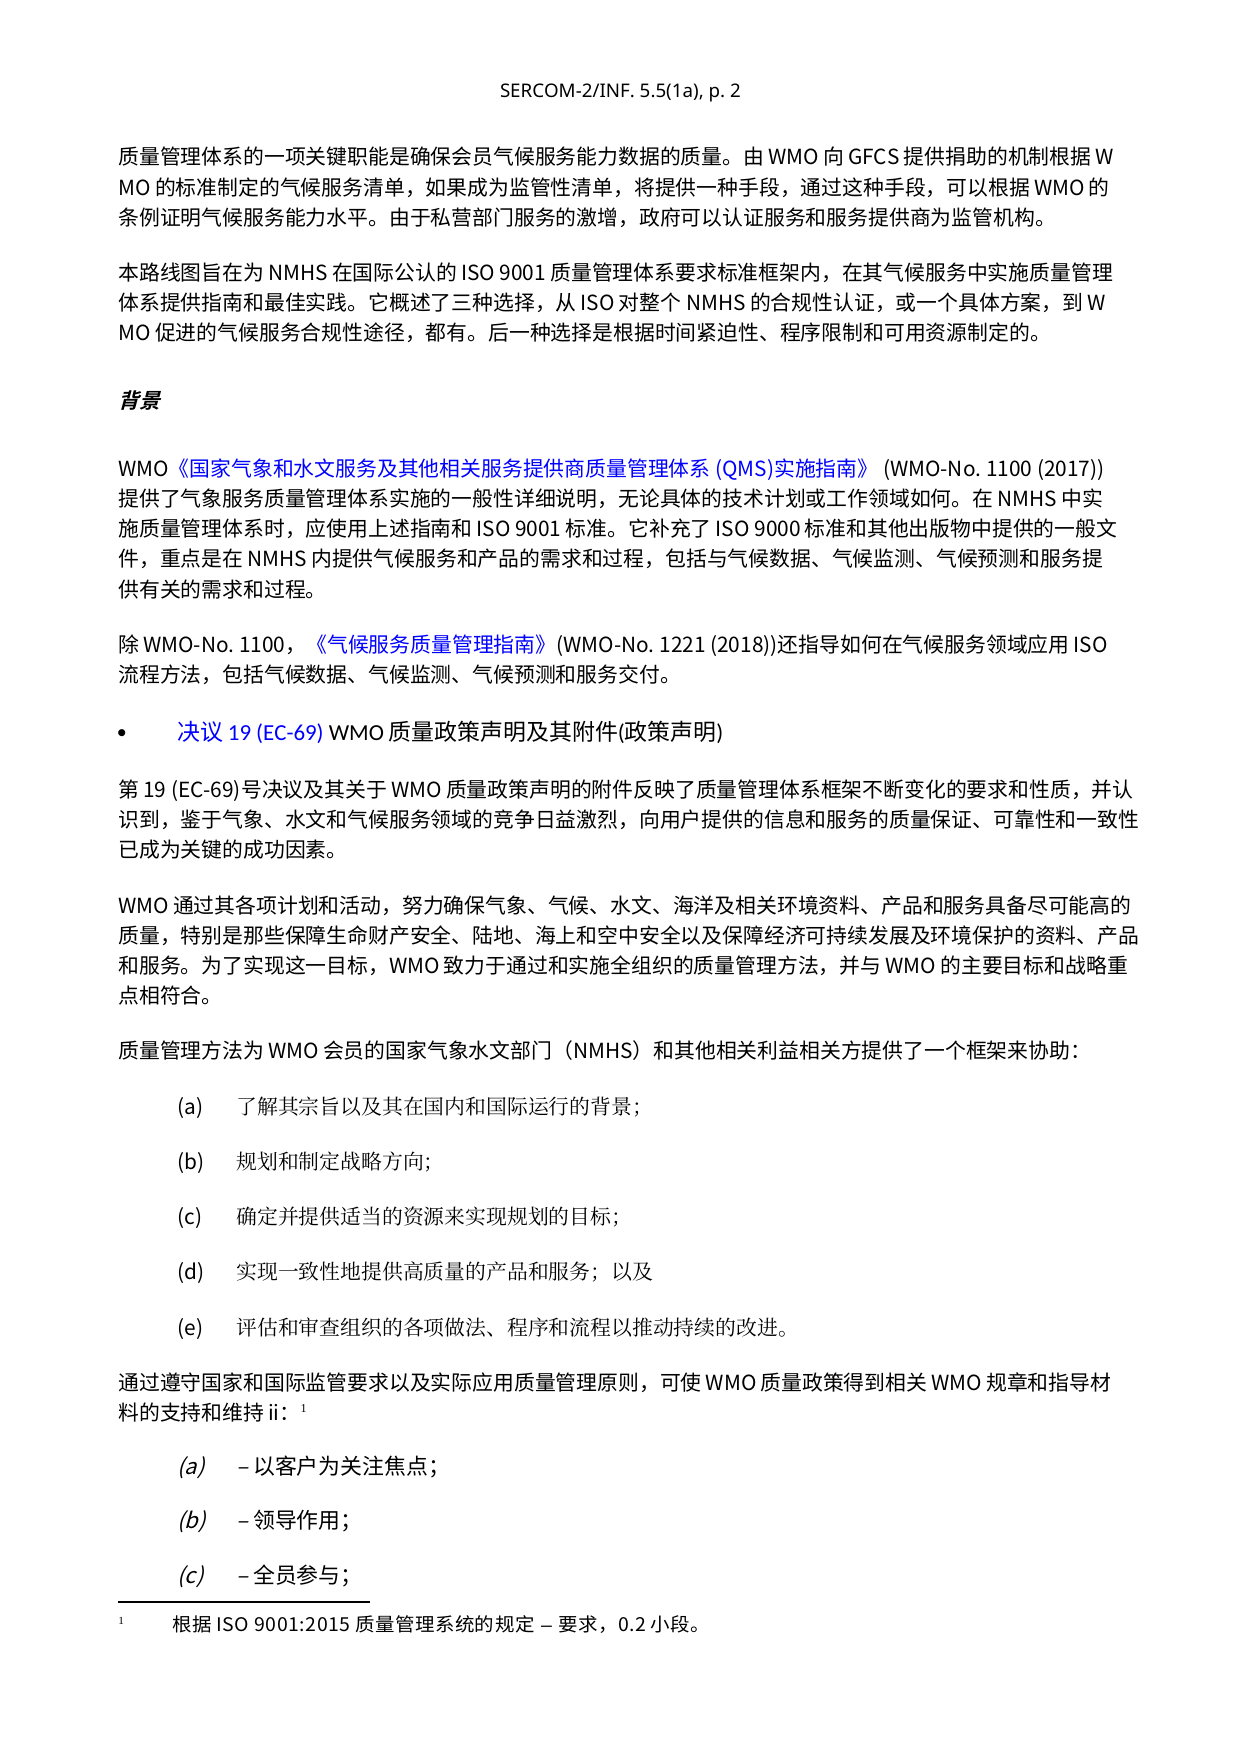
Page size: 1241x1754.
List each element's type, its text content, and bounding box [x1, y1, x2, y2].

text (a) 了解其宗旨以及其在国内和国际运行的背景； [177, 1090, 1122, 1120]
text 除WMO-No. 1100，《气候服务质量管理指南》(WMO-No. 1221 (2018))还指导如何在气候服务领域应用ISO流程方法，包括气候数据、气候监测、气候预测和服务交付。 [118, 628, 1122, 688]
text WMO《国家气象和水文服务及其他相关服务提供商质量管理体系 (QMS)实施指南》 (WMO-No. 1100 (2017))提供了气象服务质量管理体系实施的一般性详细说明，无论具体的技术计划或工作领域如何。在NMHS中实施质量管理体系时，应使用上述指南和ISO 9001标准。它补充了ISO 9000标准和其他出版物中提供的一般文件，重点是在NMHS内提供气候服务和产品的需求和过程，包括与气候数据、气候监测、气候预测和服务提供有关的需求和过程。 [118, 452, 1122, 603]
text (b) 规划和制定战略方向； [177, 1145, 1122, 1175]
text WMO通过其各项计划和活动，努力确保气象、气候、水文、海洋及相关环境资料、产品和服务具备尽可能高的质量，特别是那些保障生命财产安全、陆地、海上和空中安全以及保障经济可持续发展及环境保护的资料、产品和服务。为了实现这一目标，WMO致力于通过和实施全组织的质量管理方法，并与WMO的主要目标和战略重点相符合。 [118, 889, 1140, 1010]
text (e) 评估和审查组织的各项做法、程序和流程以推动持续的改进。 [177, 1311, 1122, 1341]
text 本路线图旨在为NMHS在国际公认的ISO 9001质量管理体系要求标准框架内，在其气候服务中实施质量管理体系提供指南和最佳实践。它概述了三种选择，从ISO对整个 NMHS的合规性认证，或一个具体方案，到WMO促进的气候服务合规性途径，都有。后一种选择是根据时间紧迫性、程序限制和可用资源制定的。 [118, 256, 1122, 347]
text (c) 确定并提供适当的资源来实现规划的目标； [177, 1200, 1122, 1231]
text (a) – 以客户为关注焦点； [177, 1451, 1122, 1481]
text 质量管理体系的一项关键职能是确保会员气候服务能力数据的质量。由WMO向GFCS提供捐助的机制根据WMO的标准制定的气候服务清单，如果成为监管性清单，将提供一种手段，通过这种手段，可以根据WMO的条例证明气候服务能力水平。由于私营部门服务的激增，政府可以认证服务和服务提供商为监管机构。 [118, 141, 1122, 231]
text 第19 (EC-69)号决议及其关于WMO质量政策声明的附件反映了质量管理体系框架不断变化的要求和性质，并认识到，鉴于气象、水文和气候服务领域的竞争日益激烈，向用户提供的信息和服务的质量保证、可靠性和一致性已成为关键的成功因素。 [118, 773, 1140, 864]
text (d) 实现一致性地提供高质量的产品和服务；以及 [177, 1256, 1122, 1286]
text 通过遵守国家和国际监管要求以及实际应用质量管理原则，可使WMO质量政策得到相关WMO规章和指导材料的支持和维持ii： [118, 1366, 1122, 1426]
text (b) – 领导作用； [177, 1506, 1122, 1535]
text 质量管理方法为WMO会员的国家气象水文部门（NMHS）和其他相关利益相关方提供了一个框架来协助： [118, 1035, 1140, 1065]
text (c) – 全员参与； [177, 1560, 1122, 1589]
subtitle 背景 [118, 384, 1122, 414]
list 决议19 (EC-69) WMO质量政策声明及其附件(政策声明) [118, 713, 1122, 747]
